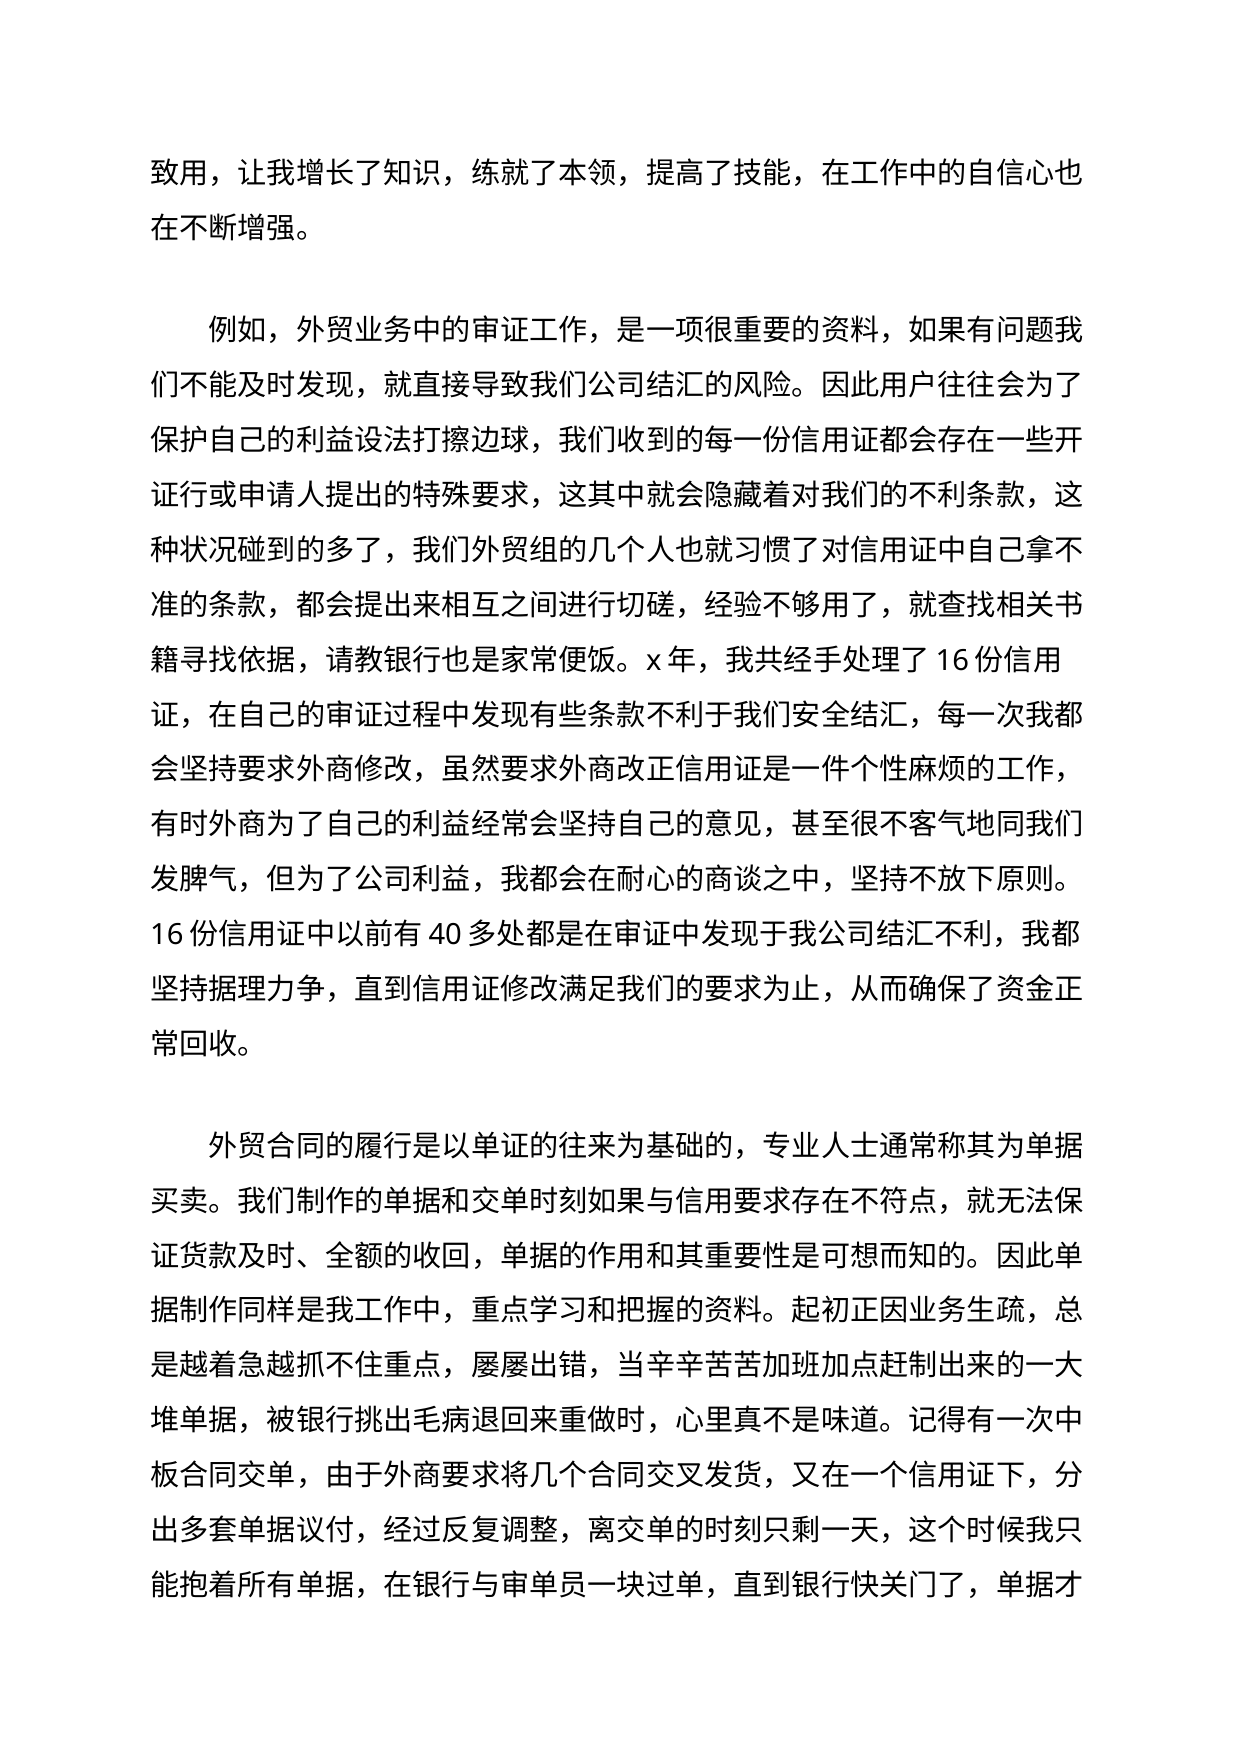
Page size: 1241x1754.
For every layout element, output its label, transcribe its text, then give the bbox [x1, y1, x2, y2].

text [150, 1122, 1090, 1604]
text 例如，外贸业务中的审证工作，是一项很重要的资料，如果有问题我们不能及时发现，就直接导致我们公司结汇的风险。因此用户往往会为了保护自己的利益设法打擦边球，我们收到的每一份信用证都会存在一些开证行或申请人提出的特殊要求，这其中就会隐藏着对我们的不利条款，这种状况碰到的多了，我们外贸组的几个人也就习惯了对信用证中自己拿不准的条款，都会提出来相互之间进行切磋，经验不够用了，就查找相关书籍寻找依据，请教银行也是家常便饭。x年，我共经手处理了16份信用证，在自己的审证过程中发现有些条款不利于我们安全结汇，每一次我都会坚持要求外商修改，虽然要求外商改正信用证是一件个性麻烦的工作，有时外商为了自己的利益经常会坚持自己的意见，甚至很不客气地同我们发脾气，但为了公司利益，我都会在耐心的商谈之中，坚持不放下原则。16份信用证中以前有40多处都是在审证中发现于我公司结汇不利，我都坚持据理力争，直到信用证修改满足我们的要求为止，从而确保了资金正常回收。 [150, 307, 1090, 1063]
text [150, 150, 1090, 247]
